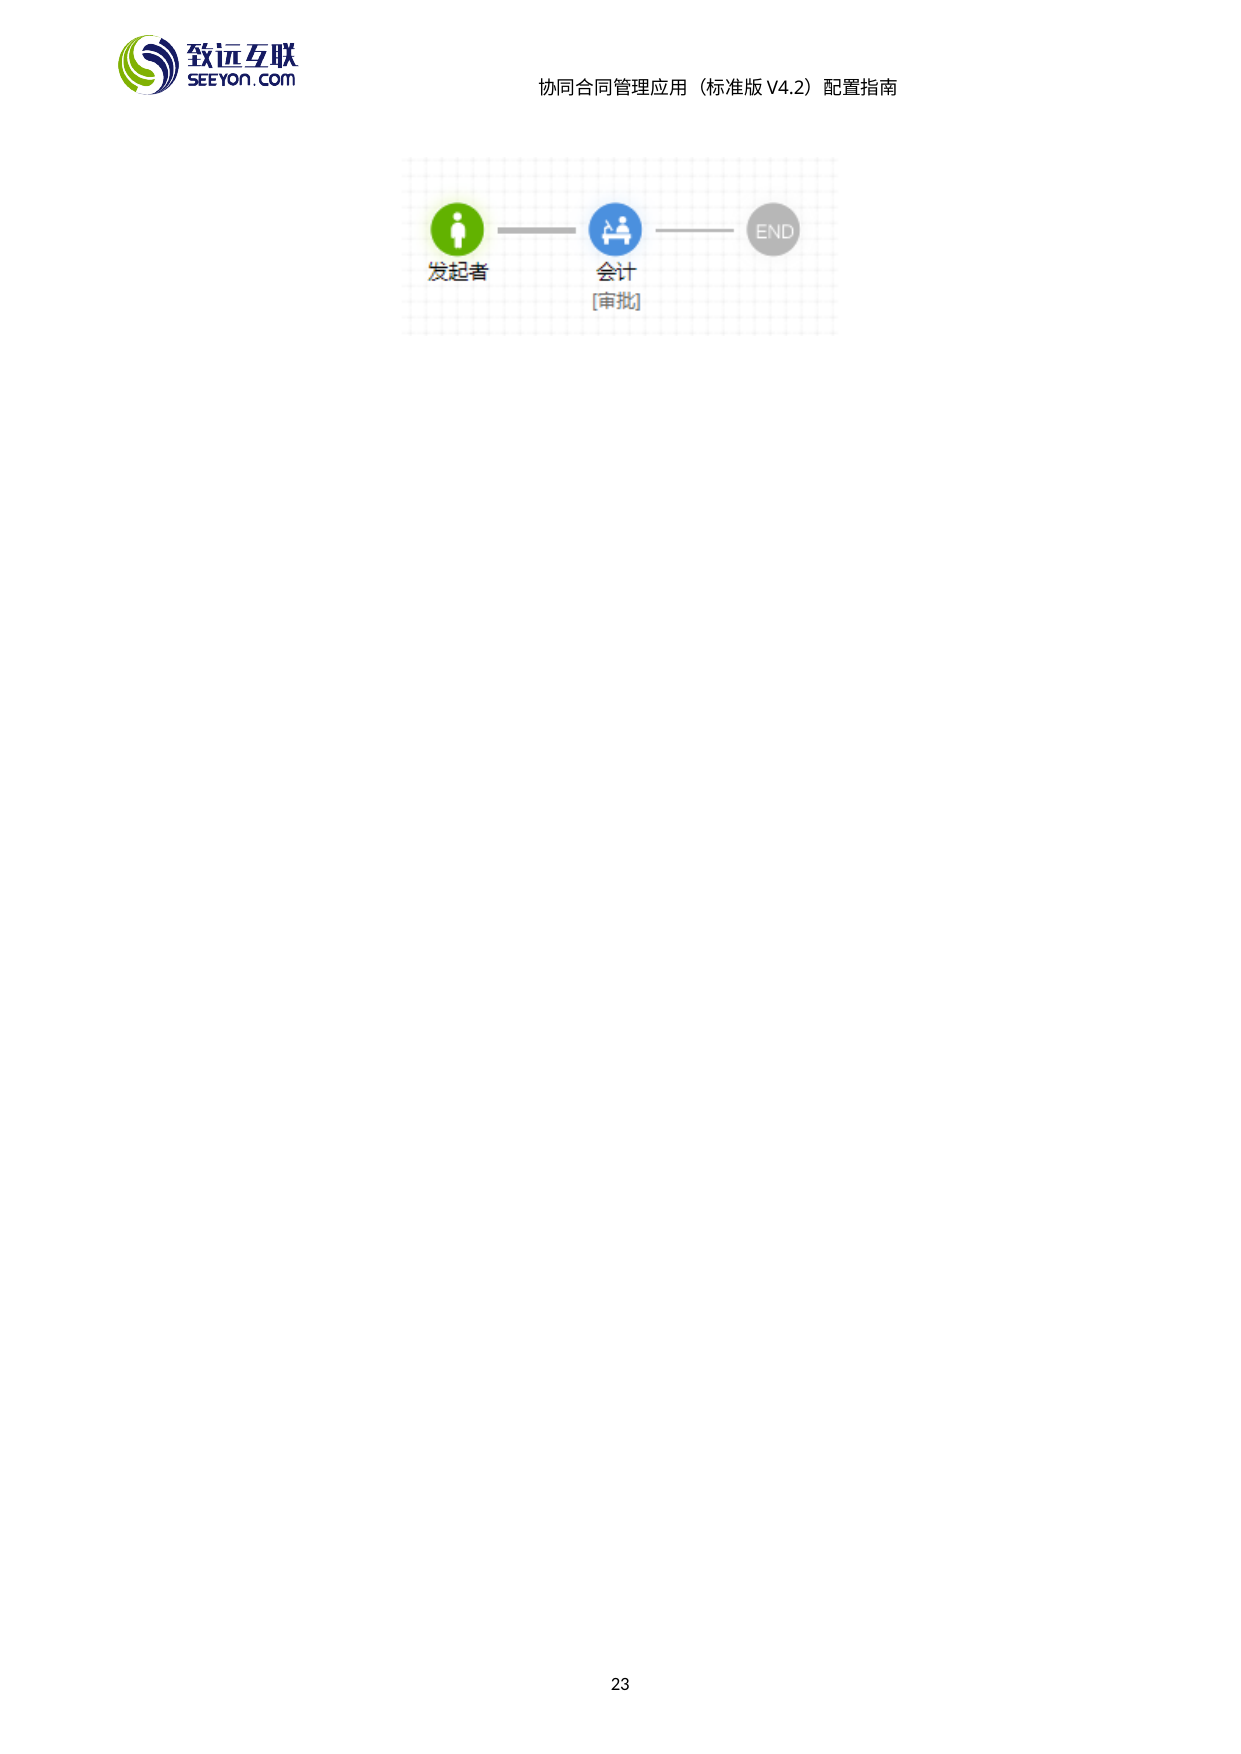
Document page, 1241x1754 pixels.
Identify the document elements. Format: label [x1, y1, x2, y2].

picture [401, 157, 839, 336]
picture [118, 35, 299, 95]
